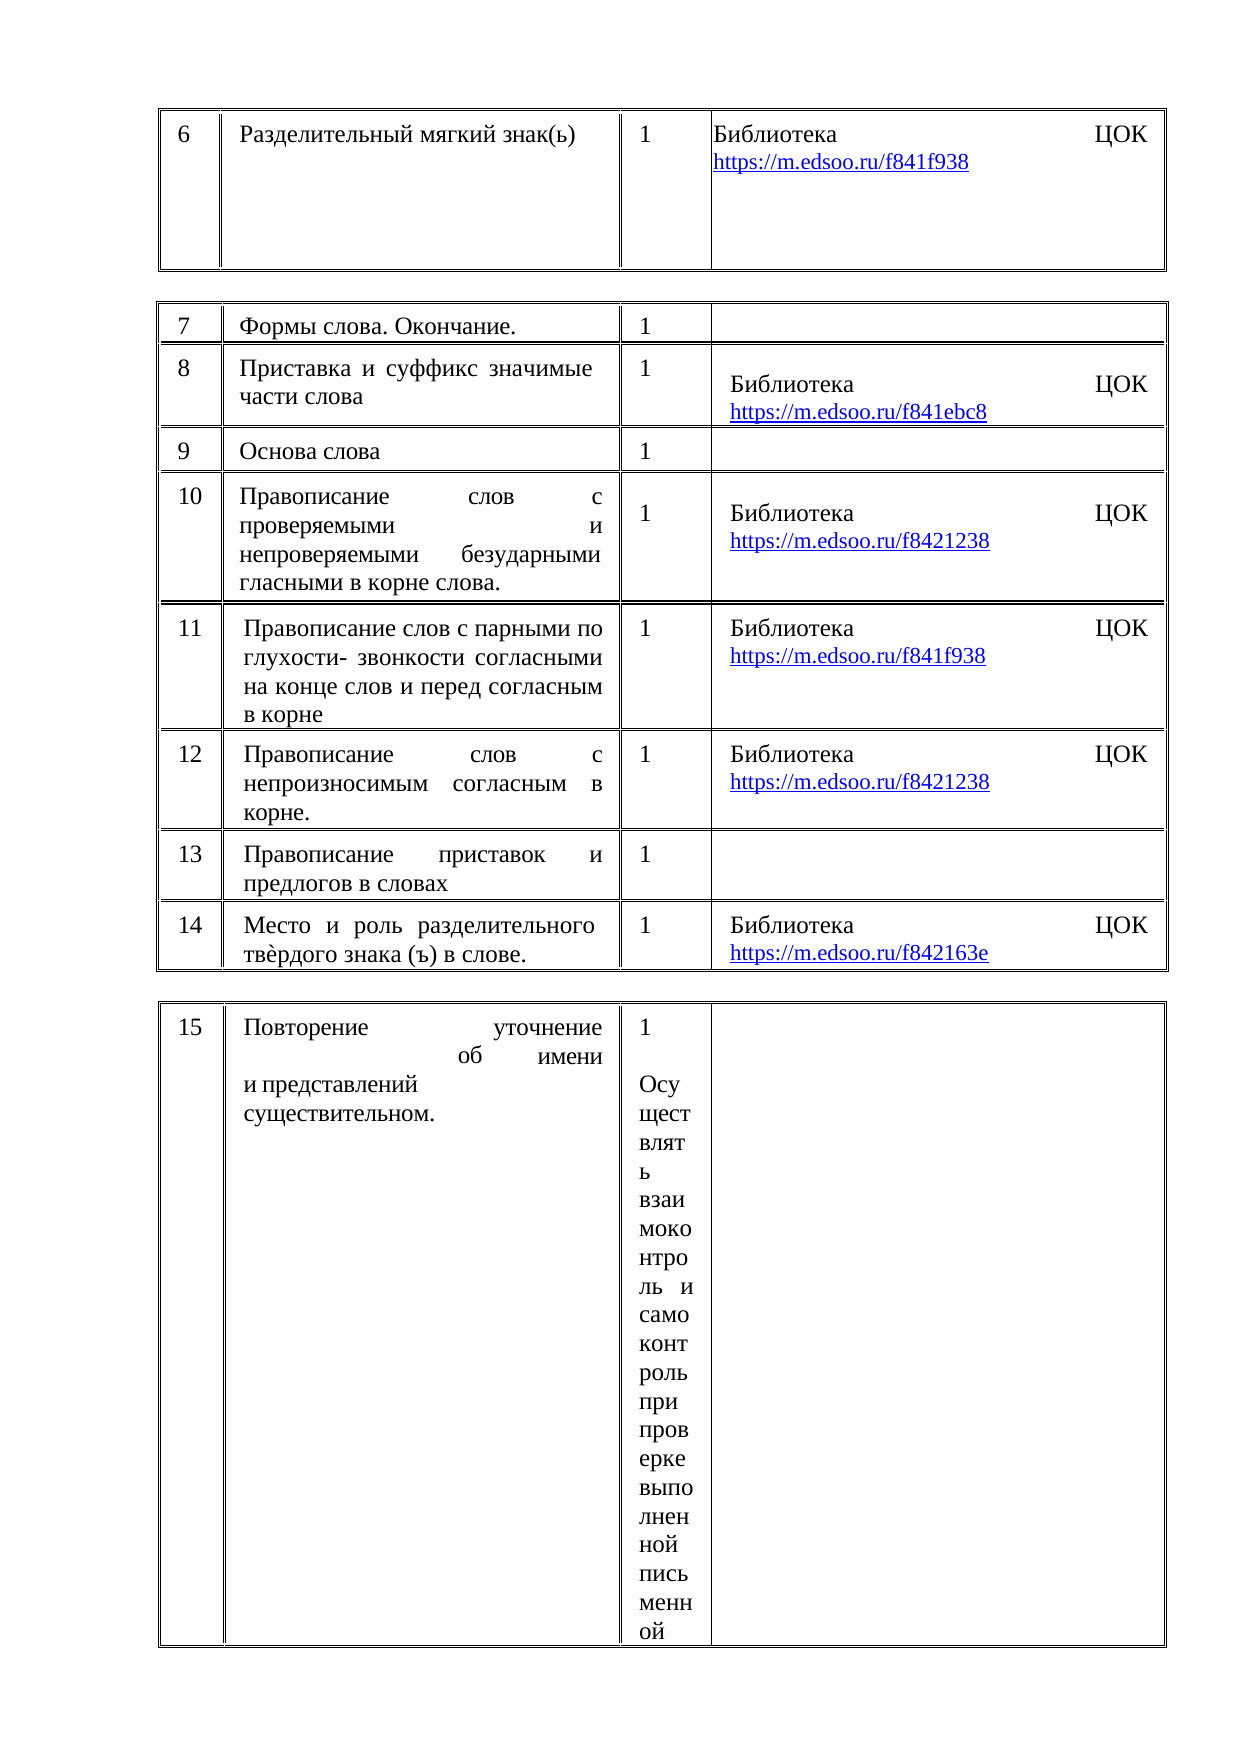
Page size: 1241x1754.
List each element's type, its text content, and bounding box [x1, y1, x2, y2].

table_cell Правописание слов с проверяемыми и непроверяемыми безударными гласными в корне слова. [224, 473, 619, 600]
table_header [225, 1004, 447, 1644]
table_cell Библиотека ЦОК https://m.edsoo.ru/f842163e [712, 899, 1167, 969]
table_header уточнение имени [486, 1004, 620, 1644]
table_cell 1 [620, 902, 711, 969]
table_header 15 [161, 1004, 224, 1644]
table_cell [712, 111, 1164, 269]
table_header [712, 304, 1166, 341]
table_cell 1 [622, 473, 711, 600]
table_header об [447, 1004, 486, 1644]
table_cell [712, 828, 1167, 899]
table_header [620, 1004, 711, 1644]
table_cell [712, 341, 1166, 425]
table_cell Правописание слов с непроизносимым согласным в корне. [224, 731, 619, 828]
table_cell Место и роль разделительного твѐрдого знака (ъ) в слове. [223, 902, 620, 969]
table_cell [712, 425, 1166, 470]
table_cell Библиотека ЦОК https://m.edsoo.ru/f8421238 [712, 728, 1167, 828]
table_header [712, 1004, 1164, 1644]
table_cell 14 [157, 899, 223, 969]
table_cell 12 [157, 728, 223, 828]
table_cell Библиотека ЦОК https://m.edsoo.ru/f8421238 [712, 470, 1167, 600]
table_cell Основа слова [224, 428, 619, 470]
table_header 1 [620, 304, 711, 341]
table_cell 9 [159, 425, 221, 470]
table_cell 1 [622, 428, 711, 470]
table_cell 8 [159, 341, 221, 425]
table_header Формы слова. Окончание. [223, 304, 620, 341]
table_cell 1 [622, 345, 711, 425]
table_cell 1 [622, 605, 711, 728]
table_cell Приставка и суффикс значимые части слова [224, 345, 619, 425]
table_cell Правописание слов с парными по глухости- звонкости согласными на конце слов и перед согласным в корне [224, 605, 619, 728]
table_cell 1 [621, 111, 711, 269]
table_cell Правописание приставок и предлогов в словах [224, 831, 619, 899]
table_cell 1 [622, 731, 711, 828]
table_cell 6 [159, 109, 221, 269]
table_cell 1 [622, 831, 711, 899]
table_cell Разделительный мягкий знак(ь) [221, 109, 621, 269]
table_cell 10 [157, 470, 223, 600]
table_cell 11 [157, 600, 223, 728]
table_cell 13 [157, 828, 223, 899]
table_cell Библиотека ЦОК https://m.edsoo.ru/f841f938 [712, 600, 1167, 728]
table_header 7 [159, 302, 223, 341]
